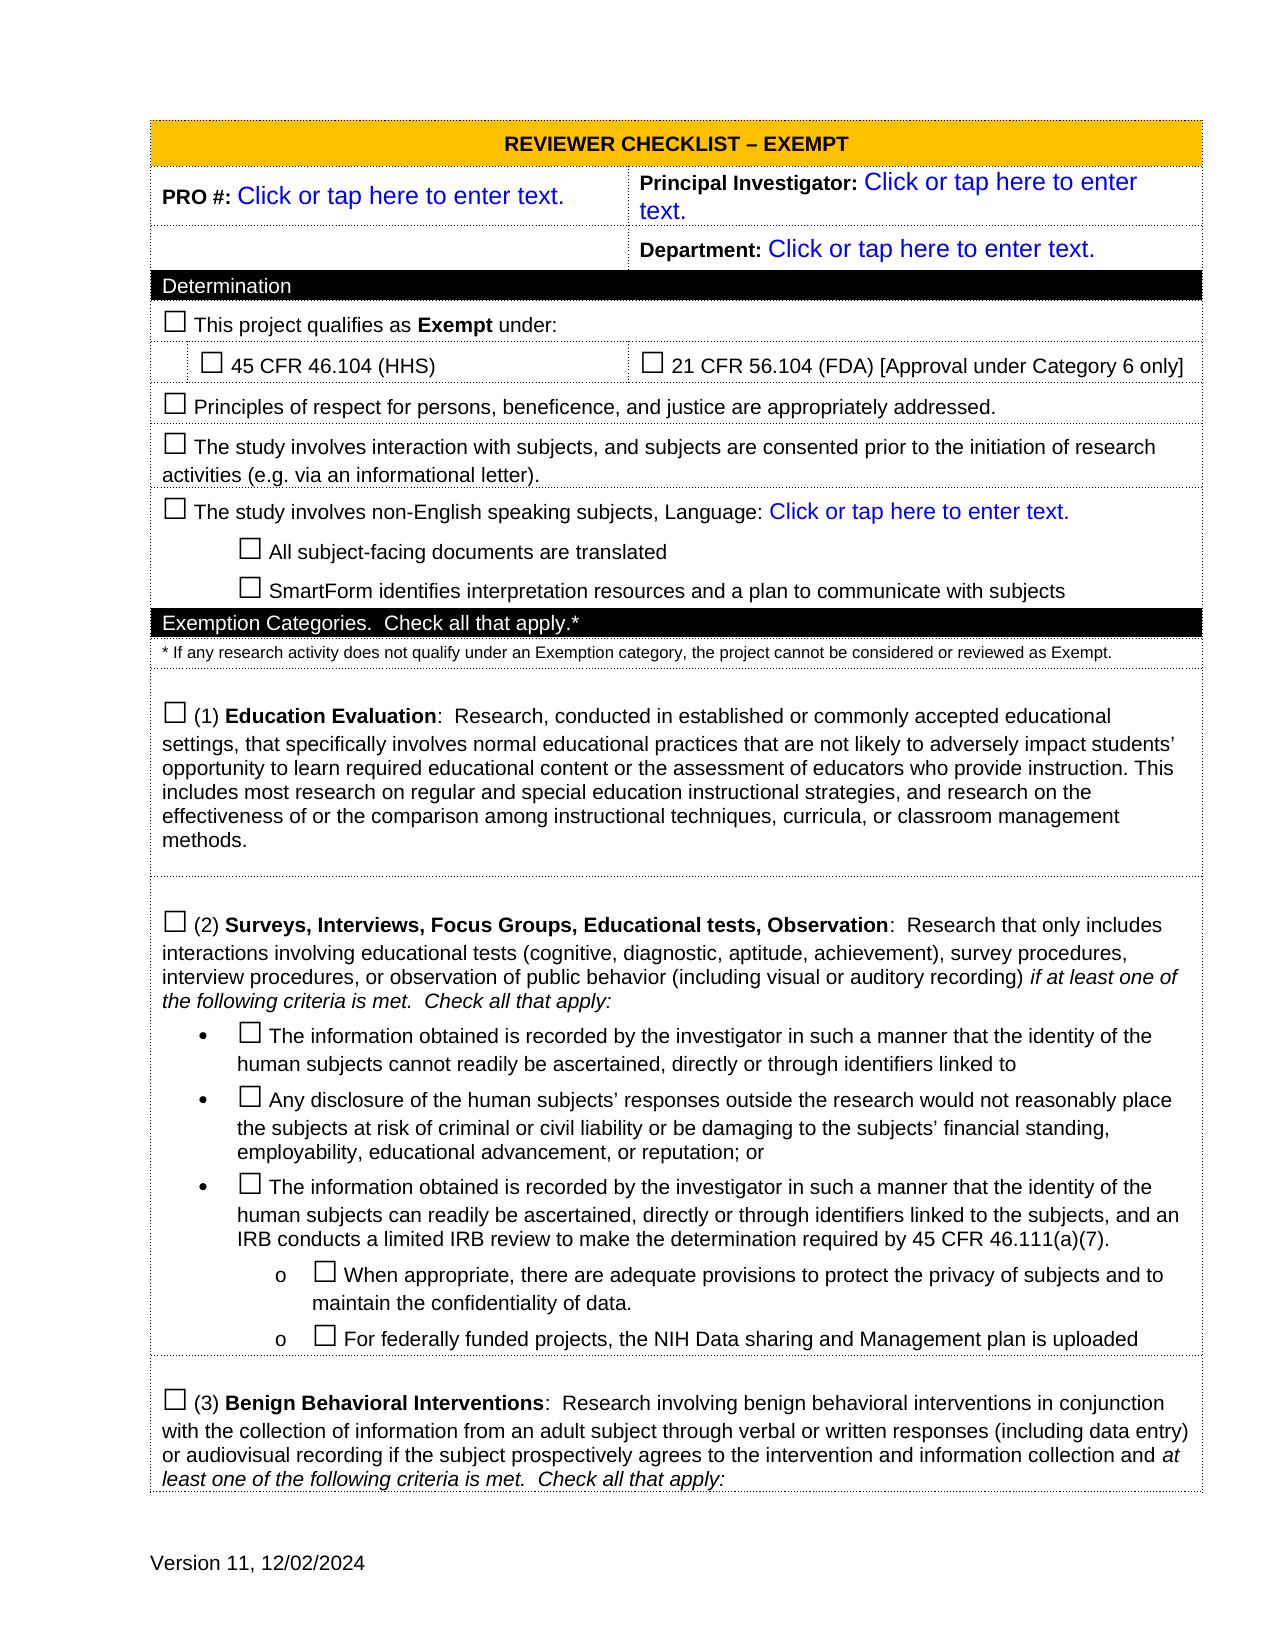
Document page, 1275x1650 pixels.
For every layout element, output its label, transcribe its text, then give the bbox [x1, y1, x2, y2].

table_header REVIEWER CHECKLIST – EXEMPT [151, 120, 1202, 166]
table_cell 21 CFR 56.104 (FDA) [Approval under Category 6 only] [628, 341, 1202, 382]
table_cell The study involves non-English speaking subjects, Language: All subject-facing documents are translated SmartForm identifies interpretation resources and a plan to communicate with subjects [151, 487, 1202, 607]
table_cell (1) Education Evaluation: Research, conducted in established or commonly accepted educational settings, that specifically involves normal educational practices that are not likely to adversely impact students’ opportunity to learn required educational content or the assessment of educators who provide instruction. This includes most research on regular and special education instructional strategies, and research on the effectiveness of or the comparison among instructional techniques, curricula, or classroom management methods. [151, 668, 1202, 876]
table_cell Department: [628, 225, 1202, 270]
table_cell Determination [151, 270, 1202, 300]
table_cell Principles of respect for persons, beneficence, and justice are appropriately addressed. [151, 382, 1202, 423]
table_cell 45 CFR 46.104 (HHS) [188, 341, 628, 382]
table_cell [151, 225, 628, 270]
table_cell Principal Investigator: [628, 166, 1202, 224]
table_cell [151, 1355, 1202, 1491]
table_cell The study involves interaction with subjects, and subjects are consented prior to the initiation of research activities (e.g. via an informational letter). [151, 423, 1202, 487]
table_cell (2) Surveys, Interviews, Focus Groups, Educational tests, Observation: Research that only includes interactions involving educational tests (cognitive, diagnostic, aptitude, achievement), survey procedures, interview procedures, or observation of public behavior (including visual or auditory recording) if at least one of the following criteria is met. Check all that apply: The information obtained is recorded by the investigator in such a manner that the identity of the human subjects cannot readily be ascertained, directly or through identifiers linked to Any disclosure of the human subjects’ responses outside the research would not reasonably place the subjects at risk of criminal or civil liability or be damaging to the subjects’ financial standing, employability, educational advancement, or reputation; or The information obtained is recorded by the investigator in such a manner that the identity of the human subjects can readily be ascertained, directly or through identifiers linked to the subjects, and an IRB conducts a limited IRB review to make the determination required by 45 CFR 46.111(a)(7). When appropriate, there are adequate provisions to protect the privacy of subjects and to maintain the confidentiality of data. For federally funded projects, the NIH Data sharing and Management plan is uploaded [151, 876, 1202, 1354]
table_cell PRO #: [151, 166, 628, 224]
table_cell This project qualifies as Exempt under: [151, 300, 1202, 341]
table_cell Exemption Categories. Check all that apply.* [151, 608, 1202, 637]
table_cell * If any research activity does not qualify under an Exemption category, the project cannot be considered or reviewed as Exempt. [151, 638, 1202, 667]
table_cell [151, 341, 187, 382]
